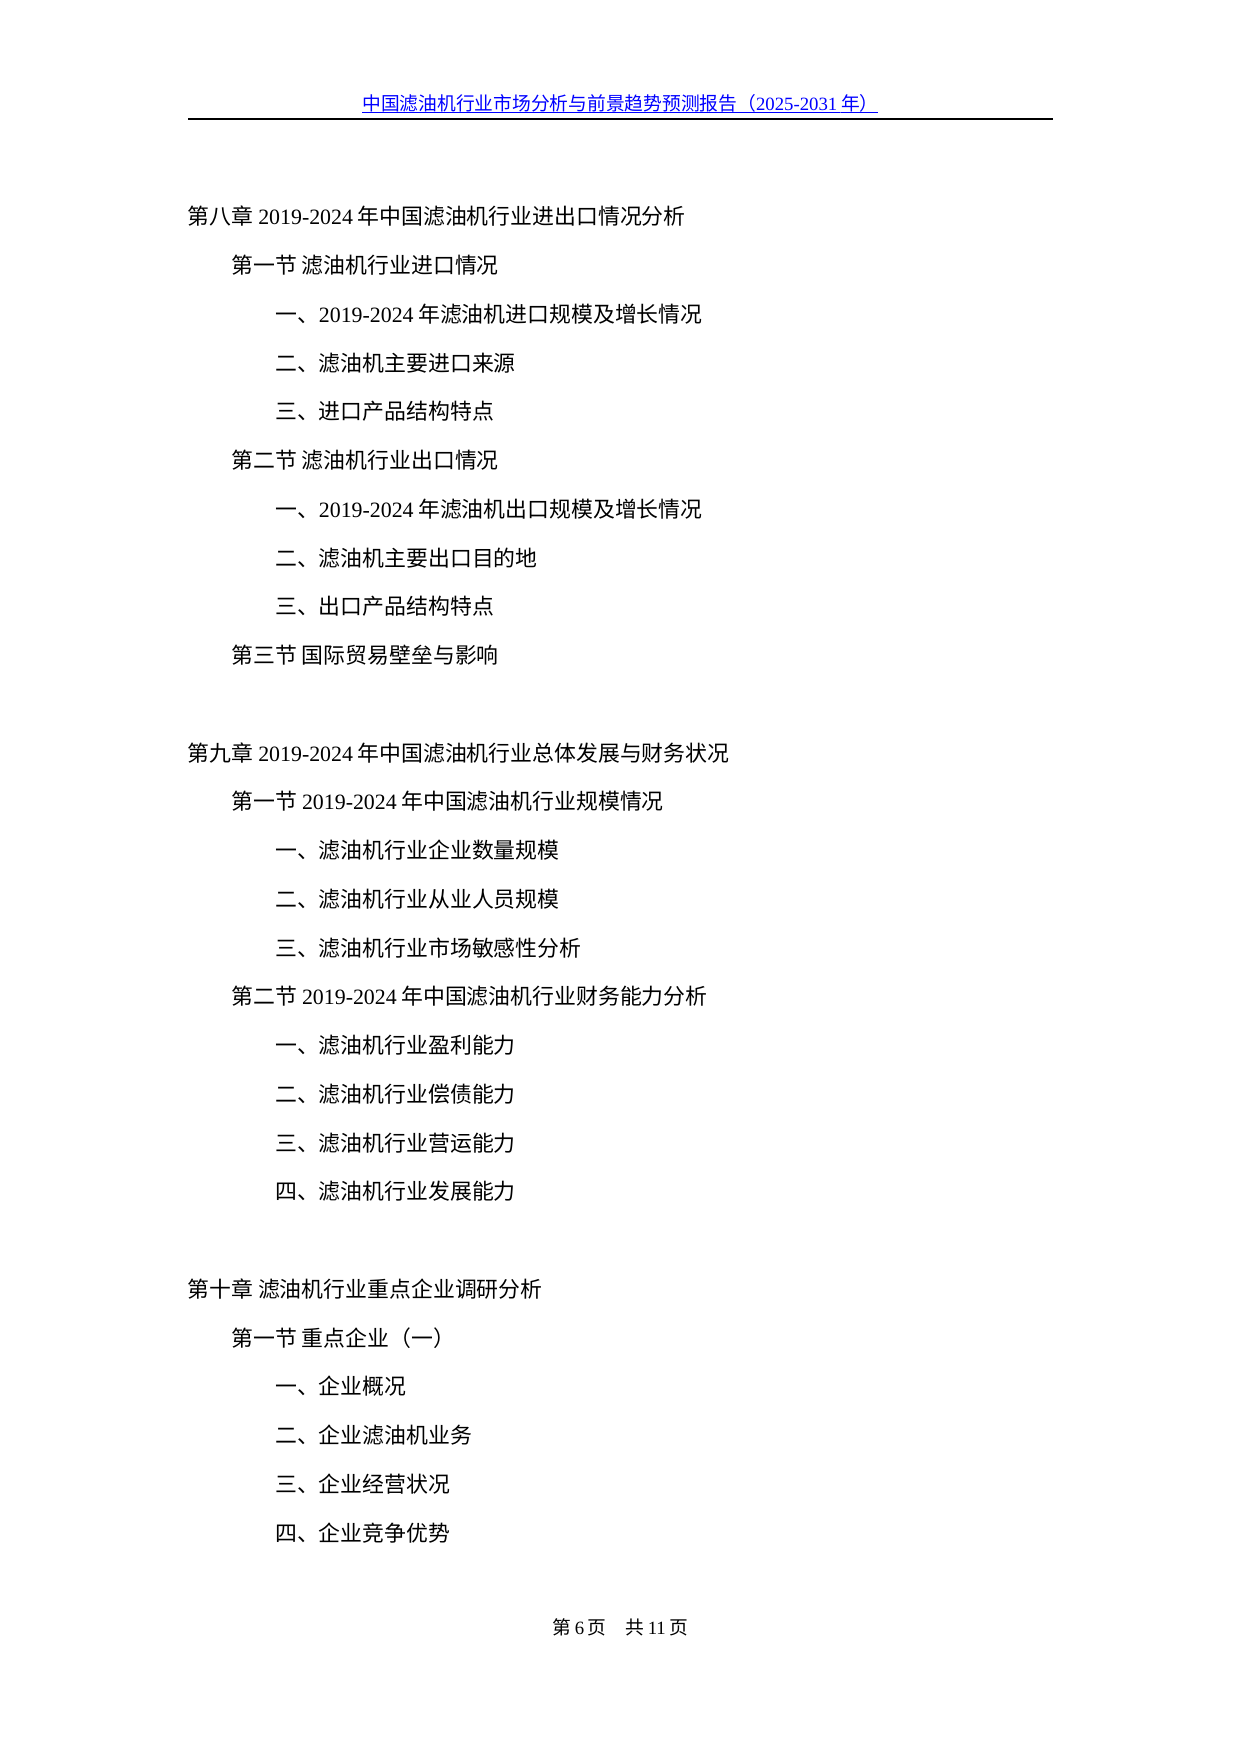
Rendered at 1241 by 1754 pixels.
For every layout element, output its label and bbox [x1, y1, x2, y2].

text [187, 150, 1053, 1548]
